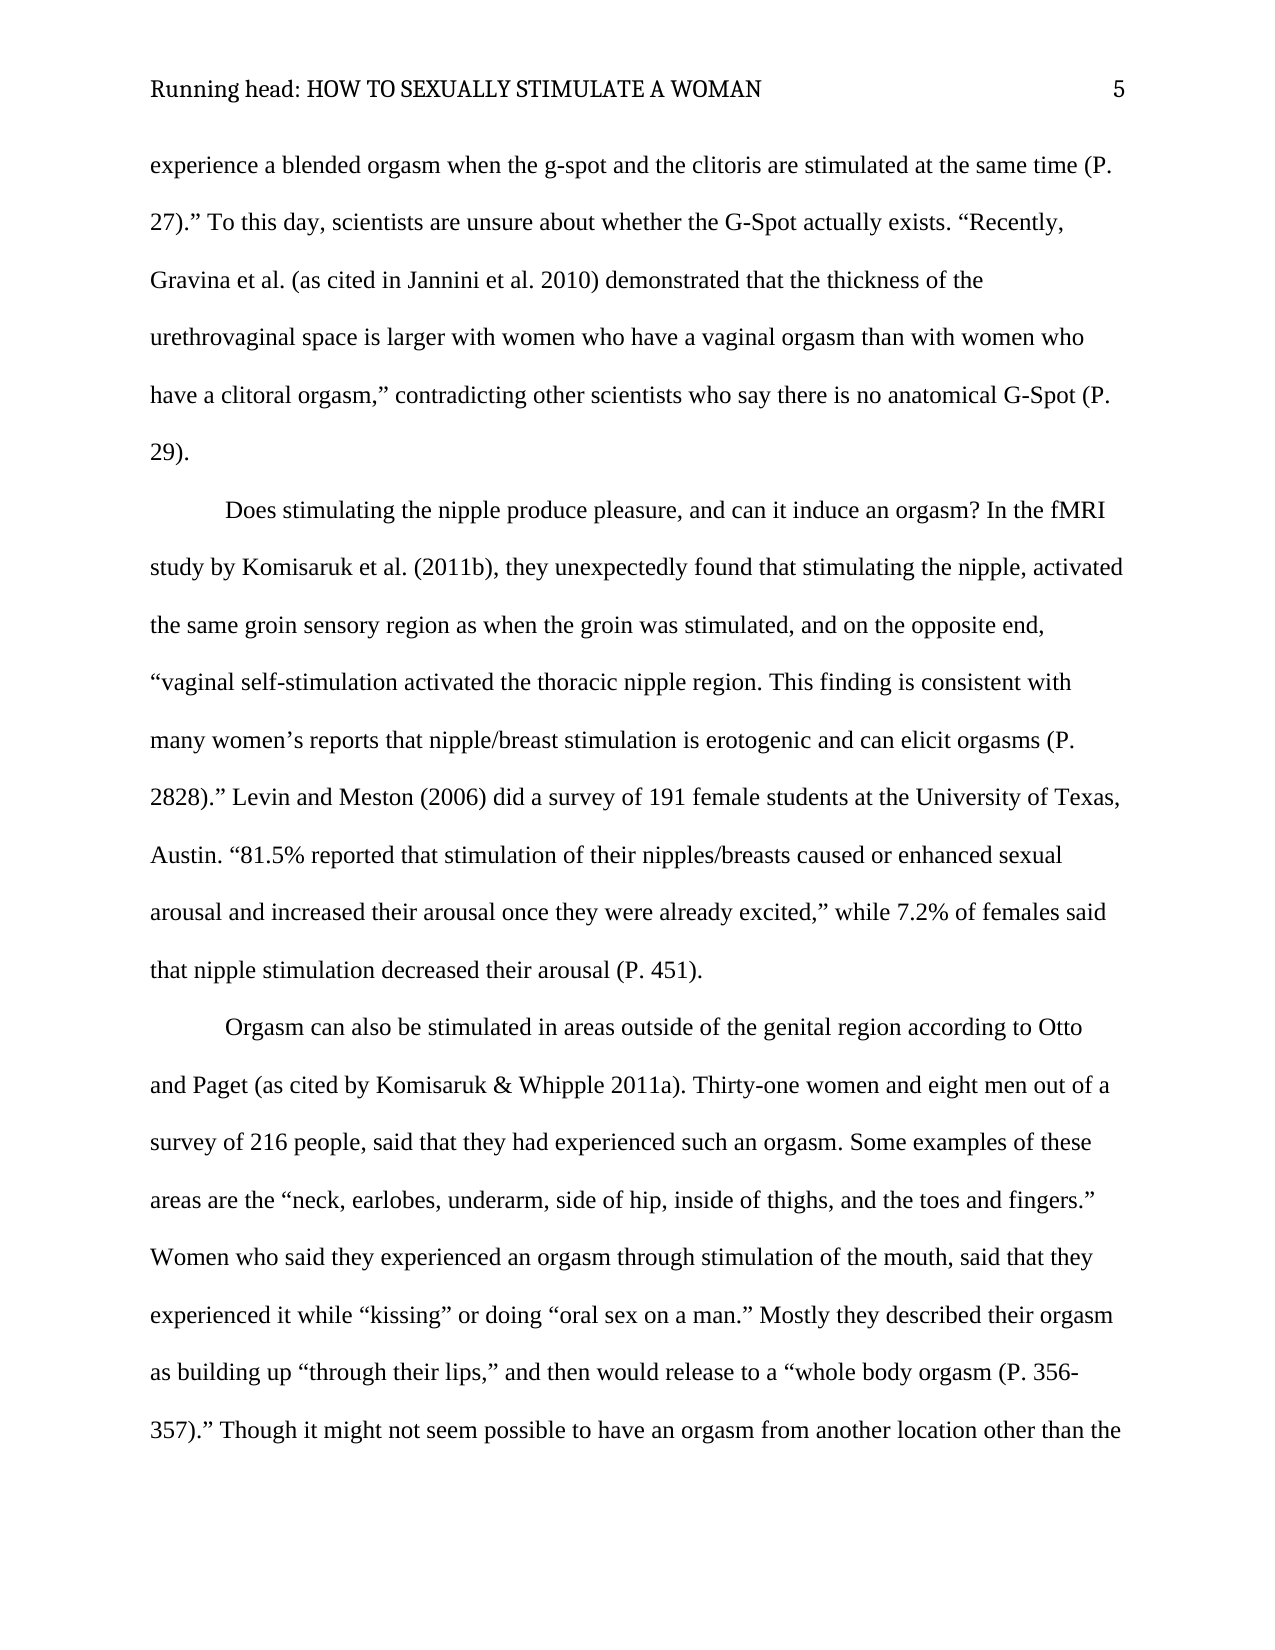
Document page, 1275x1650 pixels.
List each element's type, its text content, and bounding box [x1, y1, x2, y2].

text Does stimulating the nipple produce pleasure, and can it induce an orgasm? In the fMRI study by Komisaruk et al. (2011b), they unexpectedly found that stimulating the nipple, activated the same groin sensory region as when the groin was stimulated, and on the opposite end, “vaginal self-stimulation activated the thoracic nipple region. This finding is consistent with many women’s reports that nipple/breast stimulation is erotogenic and can elicit orgasms (P. 2828).” Levin and Meston (2006) did a survey of 191 female students at the University of Texas, Austin. “81.5% reported that stimulation of their nipples/breasts caused or enhanced sexual arousal and increased their arousal once they were already excited,” while 7.2% of females said that nipple stimulation decreased their arousal (P. 451). [150, 495, 1125, 984]
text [150, 1012, 1125, 1444]
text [150, 150, 1125, 466]
